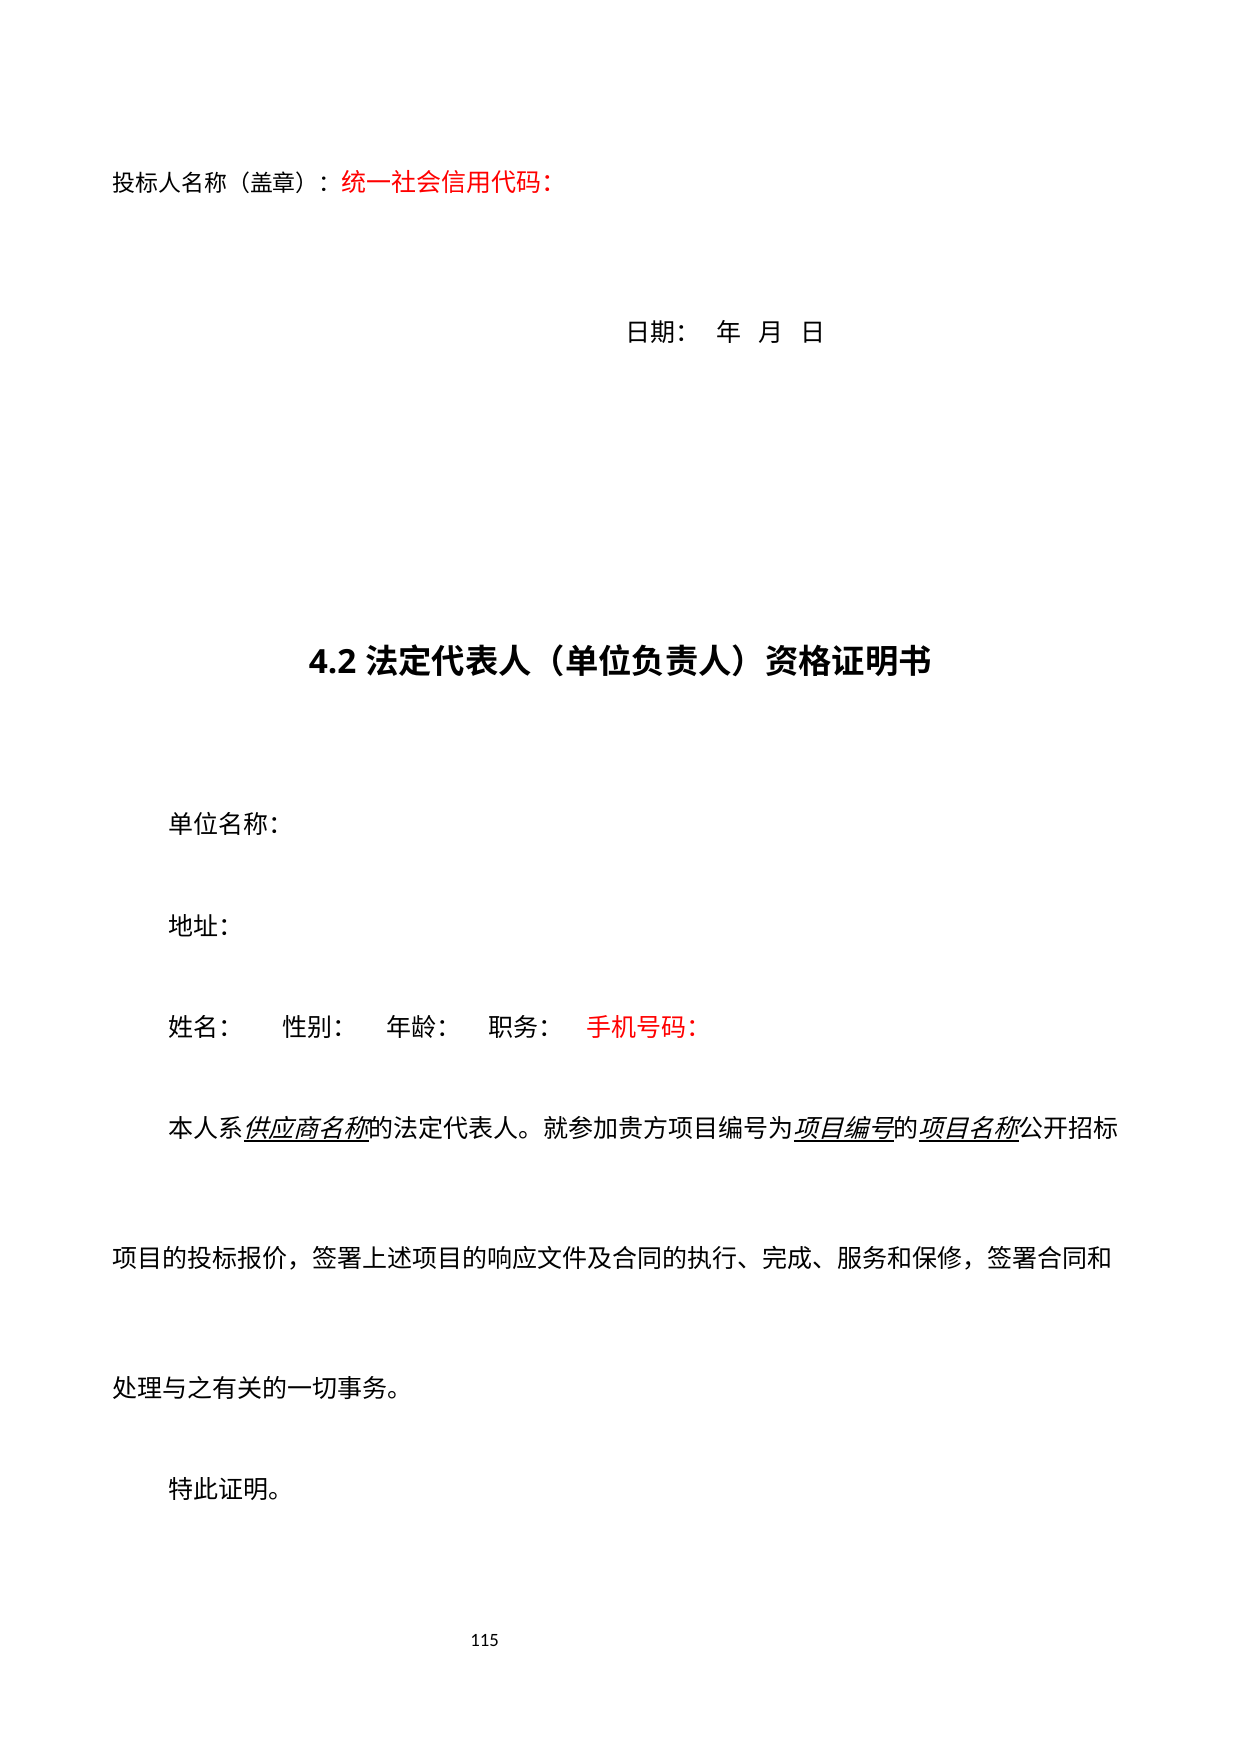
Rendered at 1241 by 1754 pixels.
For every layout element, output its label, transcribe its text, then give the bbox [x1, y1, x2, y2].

text 地址： [112, 892, 1128, 957]
text 4.2 法定代表人（单位负责人）资格证明书 [112, 626, 1128, 691]
text 姓名： 性别： 年龄： 职务： 手机号码： [112, 993, 1128, 1058]
text 日期： 年 月 日 [112, 312, 1128, 348]
text 投标人名称（盖章）：统一社会信用代码： [112, 162, 1128, 198]
text 本人系供应商名称的法定代表人。就参加贵方项目编号为项目编号的项目名称公开招标项目的投标报价，签署上述项目的响应文件及合同的执行、完成、服务和保修，签署合同和处理与之有关的一切事务。 [112, 1094, 1128, 1419]
text 特此证明。 [112, 1456, 1128, 1521]
text 单位名称： [112, 791, 1128, 856]
